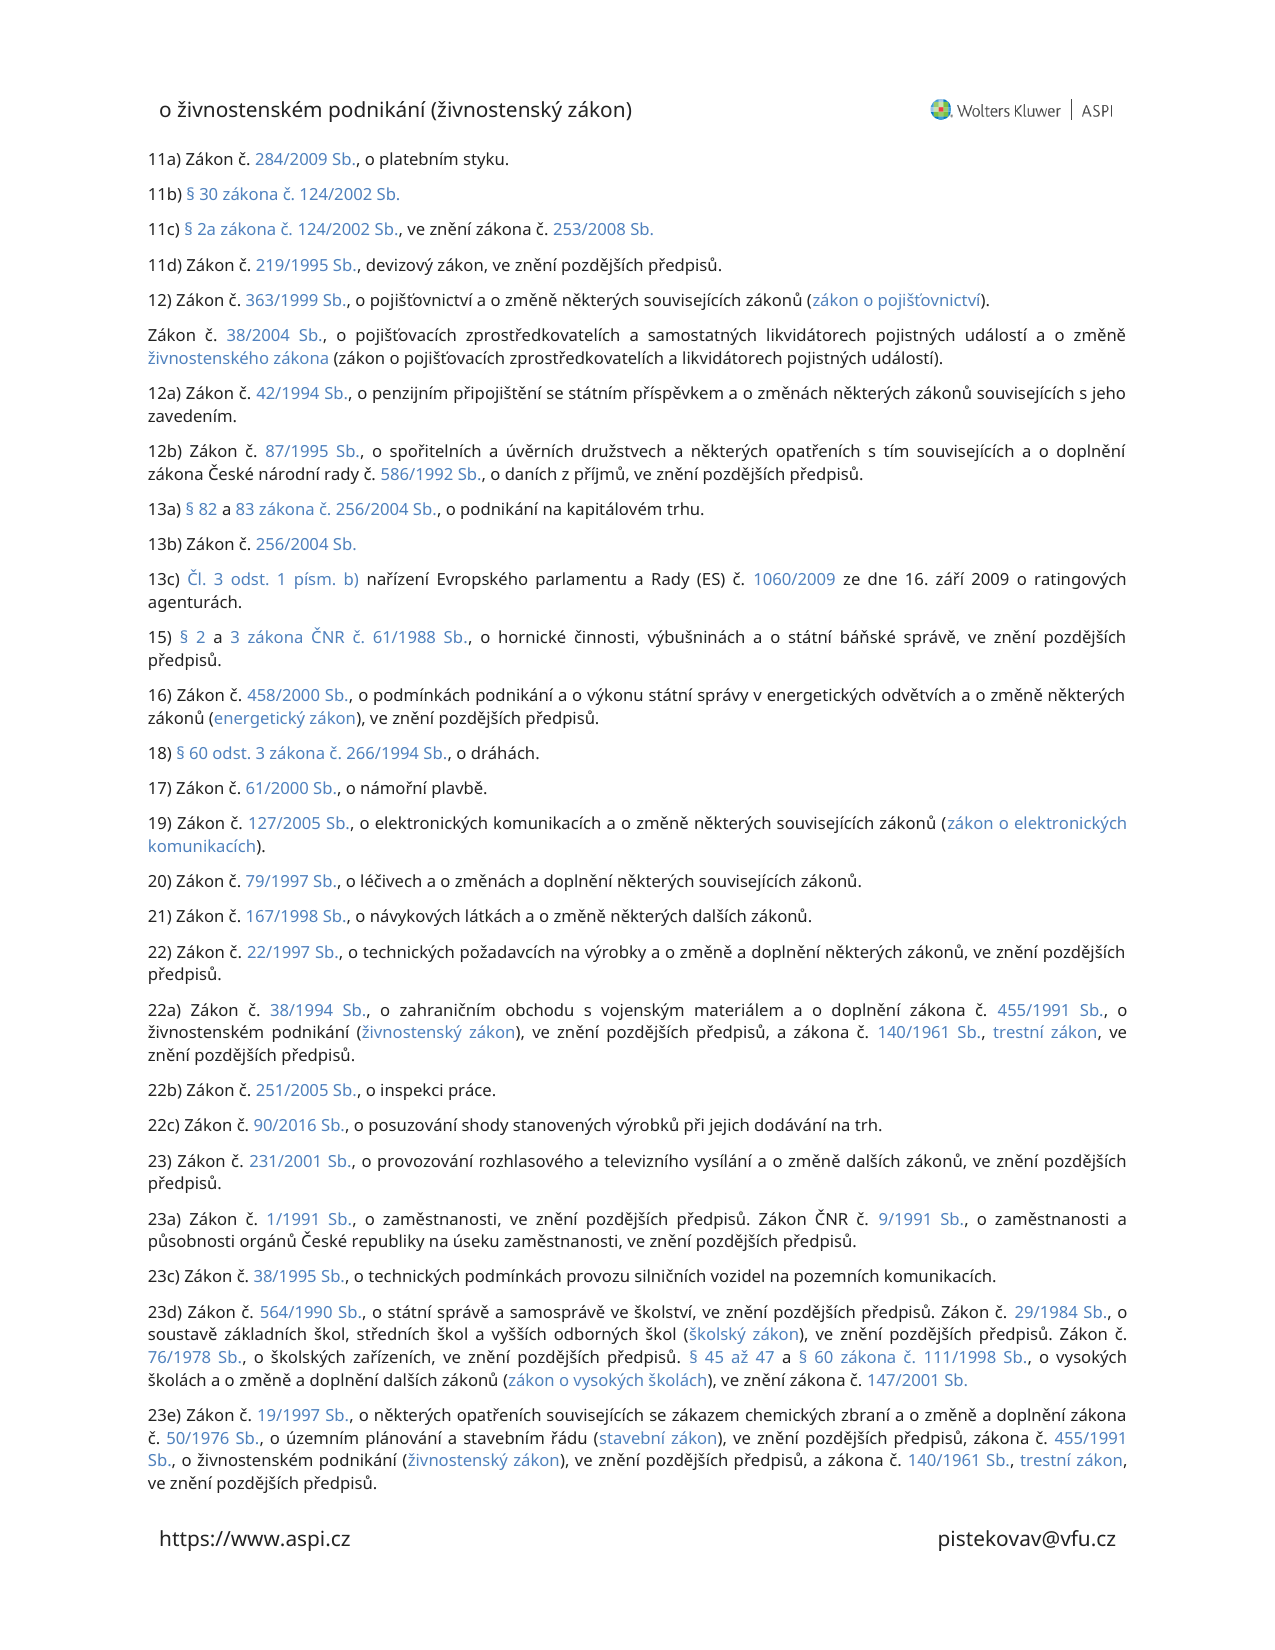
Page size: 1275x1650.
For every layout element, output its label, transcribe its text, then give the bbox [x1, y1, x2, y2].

picture [927, 94, 1119, 124]
text 23e) Zákon č. 19/1997 Sb., o některých opatřeních souvisejících se zákazem chemických zbraní a o změně a doplnění zákona č. 50/1976 Sb., o územním plánování a stavebním řádu (stavební zákon), ve znění pozdějších předpisů, zákona č. 455/1991 Sb., o živnostenském podnikání (živnostenský zákon), ve znění pozdějších předpisů, a zákona č. 140/1961 Sb., trestní zákon, ve znění pozdějších předpisů. [148, 1404, 1127, 1494]
text 18) § 60 odst. 3 zákona č. 266/1994 Sb., o dráhách. [148, 742, 1127, 764]
text 12b) Zákon č. 87/1995 Sb., o spořitelních a úvěrních družstvech a některých opatřeních s tím souvisejících a o doplnění zákona České národní rady č. 586/1992 Sb., o daních z příjmů, ve znění pozdějších předpisů. [148, 439, 1127, 485]
text 22b) Zákon č. 251/2005 Sb., o inspekci práce. [148, 1079, 1127, 1102]
text Zákon č. 38/2004 Sb., o pojišťovacích zprostředkovatelích a samostatných likvidátorech pojistných událostí a o změně živnostenského zákona (zákon o pojišťovacích zprostředkovatelích a likvidátorech pojistných událostí). [148, 324, 1127, 369]
text 11c) § 2a zákona č. 124/2002 Sb., ve znění zákona č. 253/2008 Sb. [148, 218, 1127, 241]
text 13b) Zákon č. 256/2004 Sb. [148, 533, 1127, 555]
text 12) Zákon č. 363/1999 Sb., o pojišťovnictví a o změně některých souvisejících zákonů (zákon o pojišťovnictví). [148, 288, 1127, 311]
text 20) Zákon č. 79/1997 Sb., o léčivech a o změnách a doplnění některých souvisejících zákonů. [148, 870, 1127, 893]
text 23d) Zákon č. 564/1990 Sb., o státní správě a samosprávě ve školství, ve znění pozdějších předpisů. Zákon č. 29/1984 Sb., o soustavě základních škol, středních škol a vyšších odborných škol (školský zákon), ve znění pozdějších předpisů. Zákon č. 76/1978 Sb., o školských zařízeních, ve znění pozdějších předpisů. § 45 až 47 a § 60 zákona č. 111/1998 Sb., o vysokých školách a o změně a doplnění dalších zákonů (zákon o vysokých školách), ve znění zákona č. 147/2001 Sb. [148, 1300, 1127, 1391]
text 22a) Zákon č. 38/1994 Sb., o zahraničním obchodu s vojenským materiálem a o doplnění zákona č. 455/1991 Sb., o živnostenském podnikání (živnostenský zákon), ve znění pozdějších předpisů, a zákona č. 140/1961 Sb., trestní zákon, ve znění pozdějších předpisů. [148, 998, 1127, 1066]
text 22) Zákon č. 22/1997 Sb., o technických požadavcích na výrobky a o změně a doplnění některých zákonů, ve znění pozdějších předpisů. [148, 940, 1127, 986]
text 21) Zákon č. 167/1998 Sb., o návykových látkách a o změně některých dalších zákonů. [148, 905, 1127, 928]
text 13a) § 82 a 83 zákona č. 256/2004 Sb., o podnikání na kapitálovém trhu. [148, 497, 1127, 520]
text 17) Zákon č. 61/2000 Sb., o námořní plavbě. [148, 777, 1127, 799]
text 23a) Zákon č. 1/1991 Sb., o zaměstnanosti, ve znění pozdějších předpisů. Zákon ČNR č. 9/1991 Sb., o zaměstnanosti a působnosti orgánů České republiky na úseku zaměstnanosti, ve znění pozdějších předpisů. [148, 1207, 1127, 1253]
text 11d) Zákon č. 219/1995 Sb., devizový zákon, ve znění pozdějších předpisů. [148, 253, 1127, 276]
text 13c) Čl. 3 odst. 1 písm. b) nařízení Evropského parlamentu a Rady (ES) č. 1060/2009 ze dne 16. září 2009 o ratingových agenturách. [148, 568, 1127, 613]
text 12a) Zákon č. 42/1994 Sb., o penzijním připojištění se státním příspěvkem a o změnách některých zákonů souvisejících s jeho zavedením. [148, 382, 1127, 427]
text 11a) Zákon č. 284/2009 Sb., o platebním styku. [148, 148, 1127, 170]
text 23) Zákon č. 231/2001 Sb., o provozování rozhlasového a televizního vysílání a o změně dalších zákonů, ve znění pozdějších předpisů. [148, 1149, 1127, 1195]
text 11b) § 30 zákona č. 124/2002 Sb. [148, 183, 1127, 206]
text 22c) Zákon č. 90/2016 Sb., o posuzování shody stanovených výrobků při jejich dodávání na trh. [148, 1114, 1127, 1137]
text 16) Zákon č. 458/2000 Sb., o podmínkách podnikání a o výkonu státní správy v energetických odvětvích a o změně některých zákonů (energetický zákon), ve znění pozdějších předpisů. [148, 684, 1127, 729]
text 23c) Zákon č. 38/1995 Sb., o technických podmínkách provozu silničních vozidel na pozemních komunikacích. [148, 1265, 1127, 1288]
text 19) Zákon č. 127/2005 Sb., o elektronických komunikacích a o změně některých souvisejících zákonů (zákon o elektronických komunikacích). [148, 812, 1127, 857]
text 15) § 2 a 3 zákona ČNR č. 61/1988 Sb., o hornické činnosti, výbušninách a o státní báňské správě, ve znění pozdějších předpisů. [148, 626, 1127, 671]
